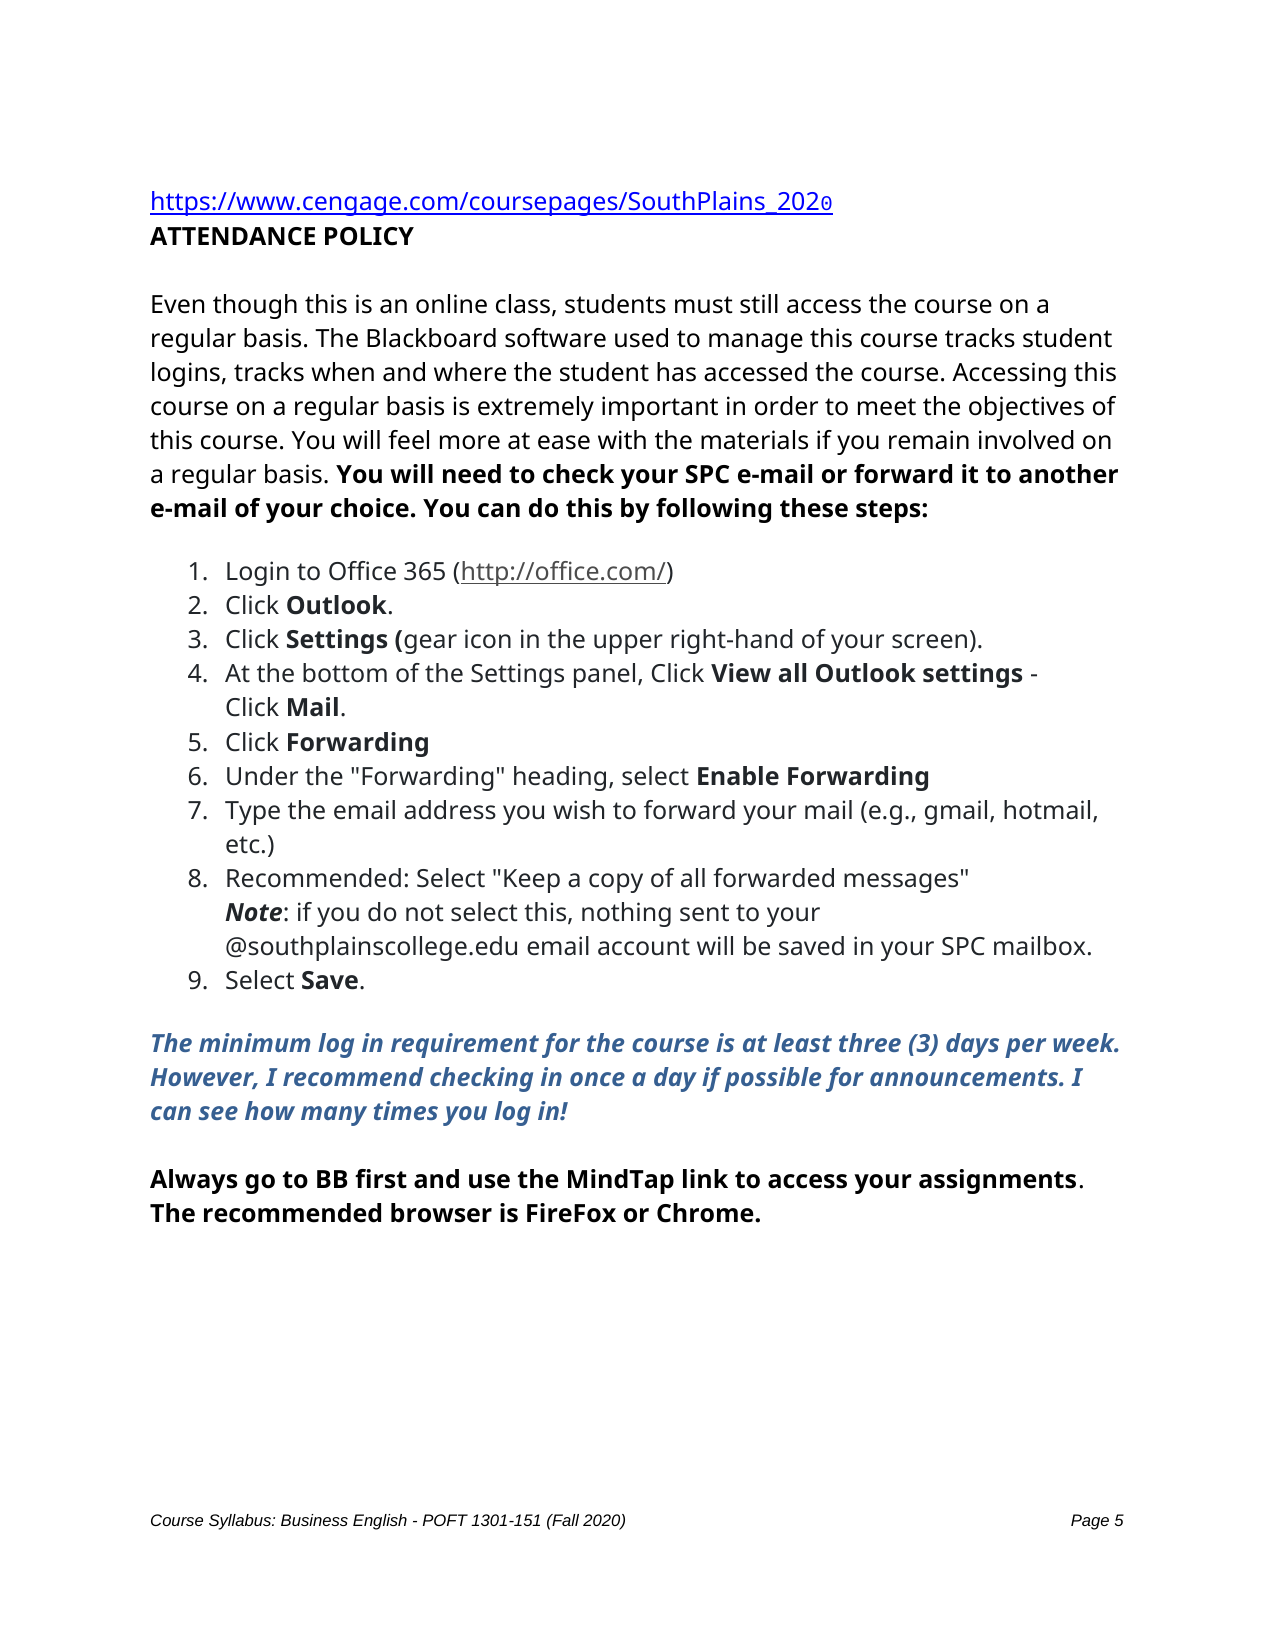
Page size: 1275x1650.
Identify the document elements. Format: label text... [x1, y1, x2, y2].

text Even though this is an online class, students must still access the course on a regular basis. The Blackboard software used to manage this course tracks student logins, tracks when and where the student has accessed the course. Accessing this course on a regular basis is extremely important in order to meet the objectives of this course. You will feel more at ease with the materials if you remain involved on a regular basis. You will need to check your SPC e-mail or forward it to another e-mail of your choice. You can do this by following these steps: [150, 286, 1125, 525]
list Click Outlook. [187, 588, 1125, 622]
text The minimum log in requirement for the course is at least three (3) days per week. However, I recommend checking in once a day if possible for announcements. I can see how many times you log in! [150, 1026, 1125, 1128]
list Click Settings (gear icon in the upper right-hand of your screen). [187, 622, 1125, 656]
list Select Save. [187, 963, 1125, 997]
text ATTENDANCE POLICY [150, 218, 1125, 252]
text https://www.cengage.com/coursepages/SouthPlains_2020 [150, 184, 1125, 218]
list Click Forwarding [187, 724, 1125, 758]
list At the bottom of the Settings panel, Click View all Outlook settings - Click Mail. [187, 656, 1125, 724]
list Login to Office 365 (http://office.com/) [187, 554, 1125, 588]
list Type the email address you wish to forward your mail (e.g., gmail, hotmail, etc.) [187, 792, 1125, 860]
list Recommended: Select "Keep a copy of all forwarded messages" Note: if you do not select this, nothing sent to your @southplainscollege.edu email account will be saved in your SPC mailbox. [187, 860, 1125, 963]
list Under the "Forwarding" heading, select Enable Forwarding [187, 758, 1125, 792]
text Always go to BB first and use the MindTap link to access your assignments. The recommended browser is FireFox or Chrome. [150, 1162, 1125, 1230]
